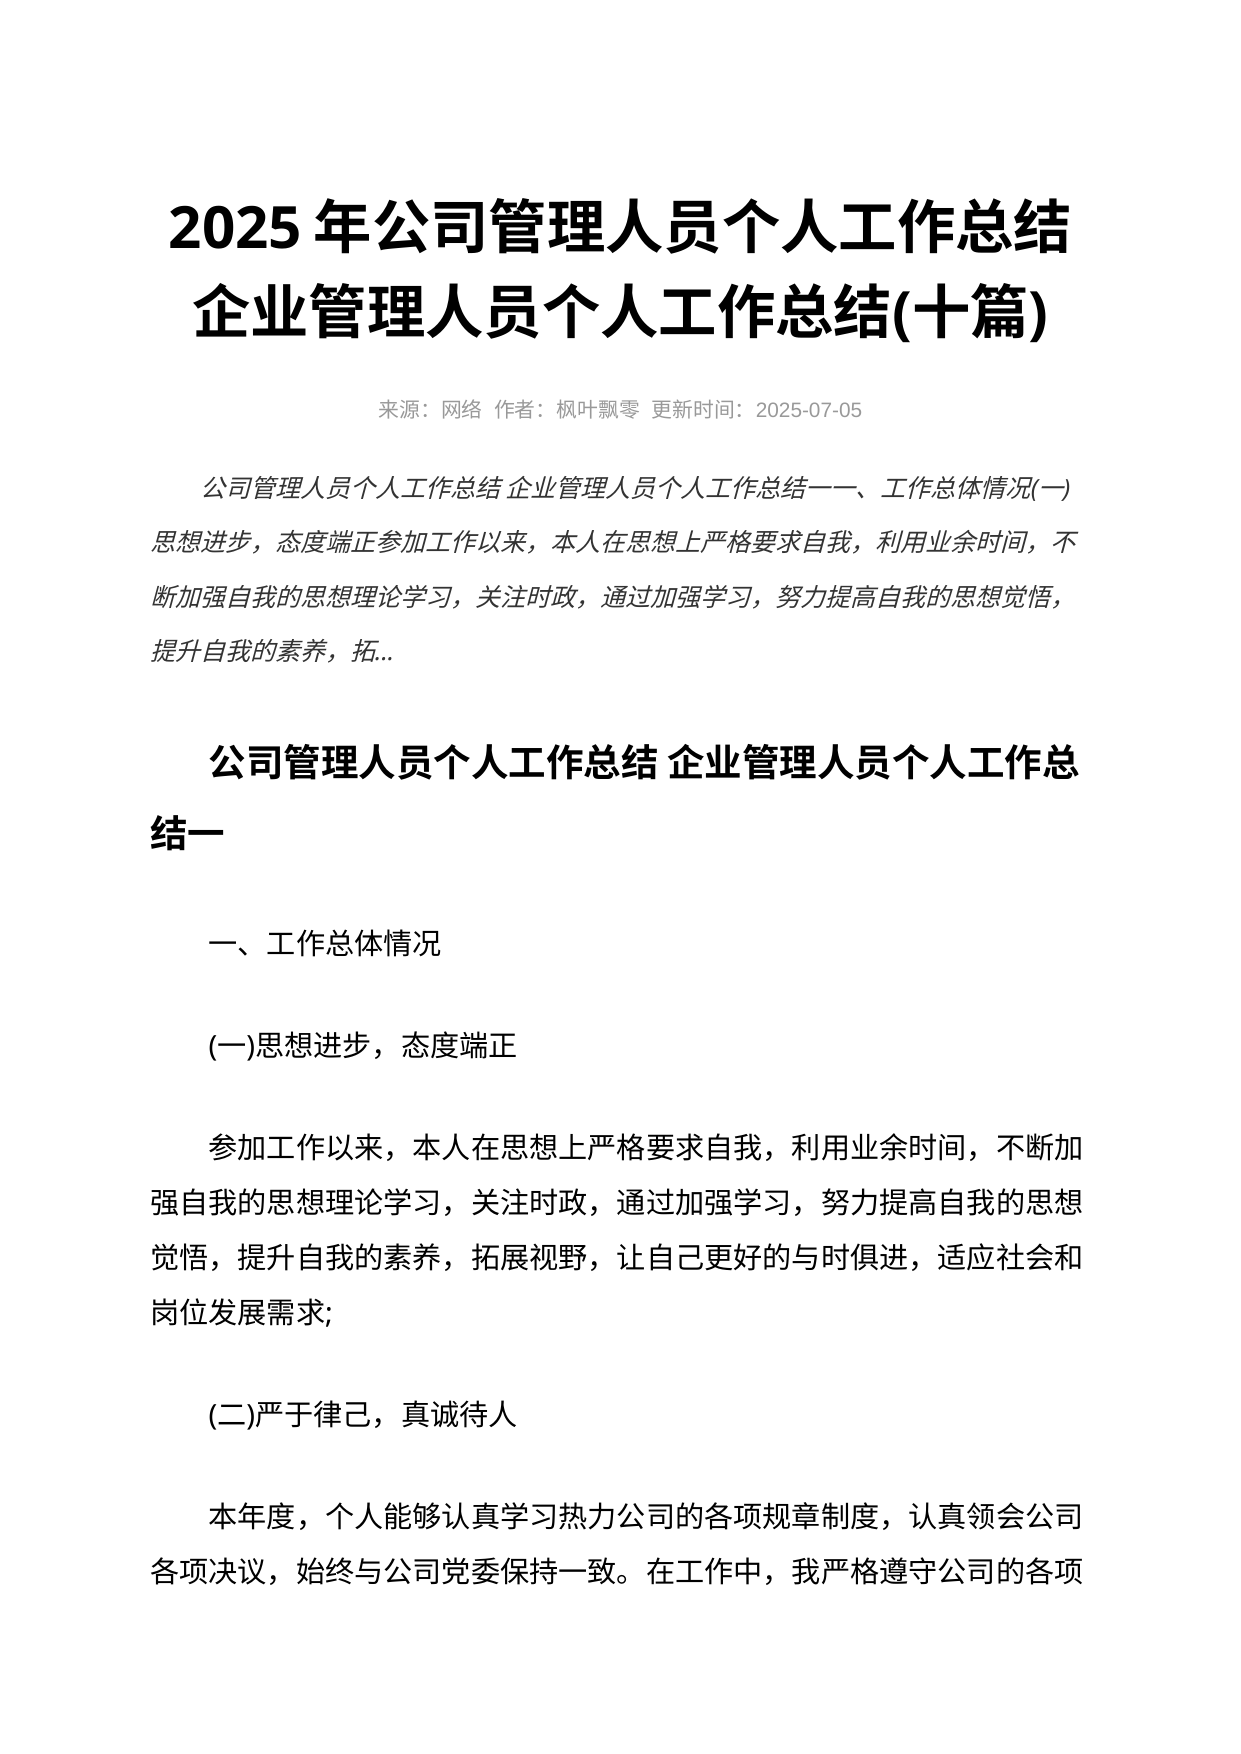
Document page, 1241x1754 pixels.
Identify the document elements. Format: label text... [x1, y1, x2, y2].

text 一、工作总体情况 [150, 921, 1090, 963]
subtitle 2025年公司管理人员个人工作总结 企业管理人员个人工作总结(十篇) [150, 181, 1090, 351]
text 参加工作以来，本人在思想上严格要求自我，利用业余时间，不断加强自我的思想理论学习，关注时政，通过加强学习，努力提高自我的思想觉悟，提升自我的素养，拓展视野，让自己更好的与时俱进，适应社会和岗位发展需求; [150, 1124, 1090, 1332]
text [150, 1493, 1090, 1590]
text (二)严于律己，真诚待人 [150, 1391, 1090, 1434]
text (一)思想进步，态度端正 [150, 1023, 1090, 1065]
text 公司管理人员个人工作总结 企业管理人员个人工作总结一一、工作总体情况(一)思想进步，态度端正参加工作以来，本人在思想上严格要求自我，利用业余时间，不断加强自我的思想理论学习，关注时政，通过加强学习，努力提高自我的思想觉悟，提升自我的素养，拓... [150, 468, 1090, 668]
text 公司管理人员个人工作总结 企业管理人员个人工作总结一 [150, 733, 1090, 858]
text 来源：网络 作者：枫叶飘零 更新时间：2025-07-05 [150, 398, 1090, 422]
